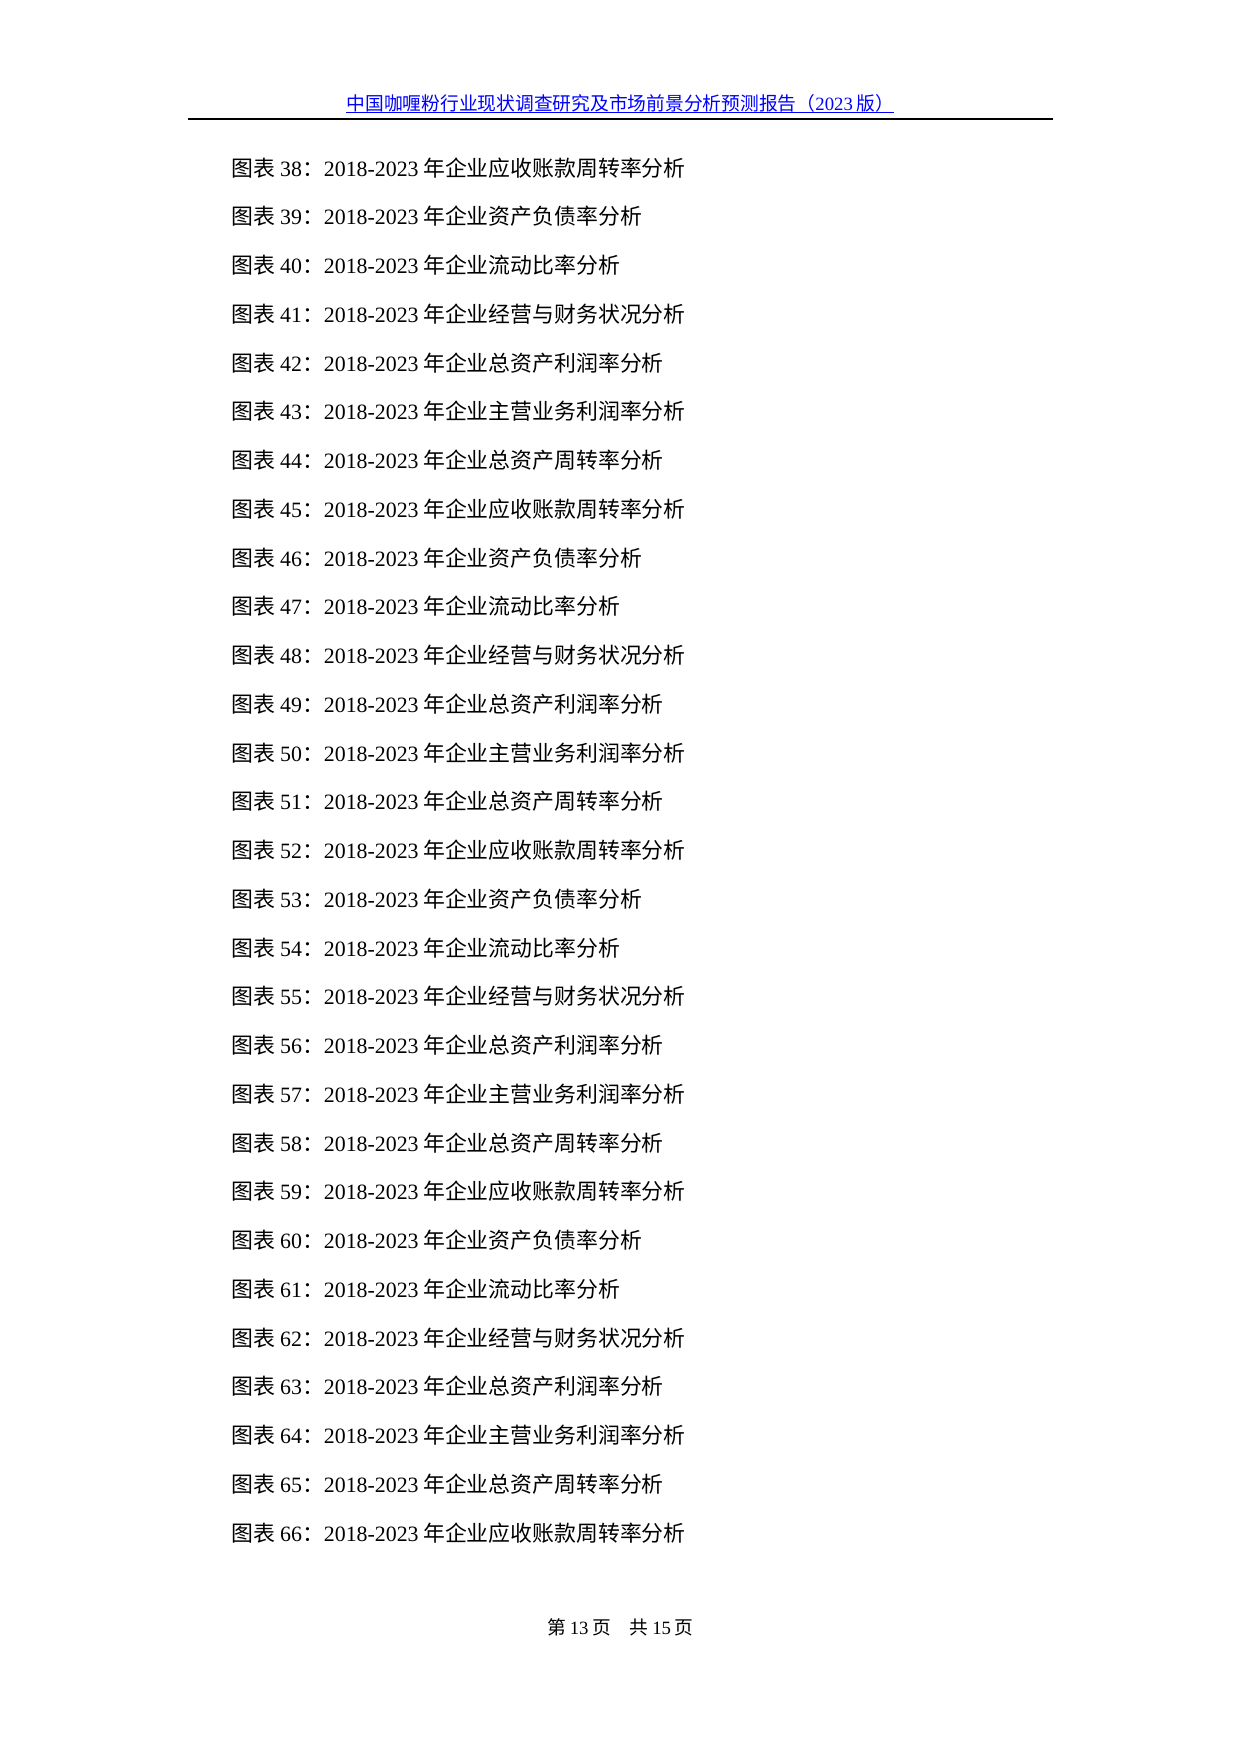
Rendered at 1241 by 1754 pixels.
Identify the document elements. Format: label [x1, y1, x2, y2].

text [187, 150, 1053, 1548]
